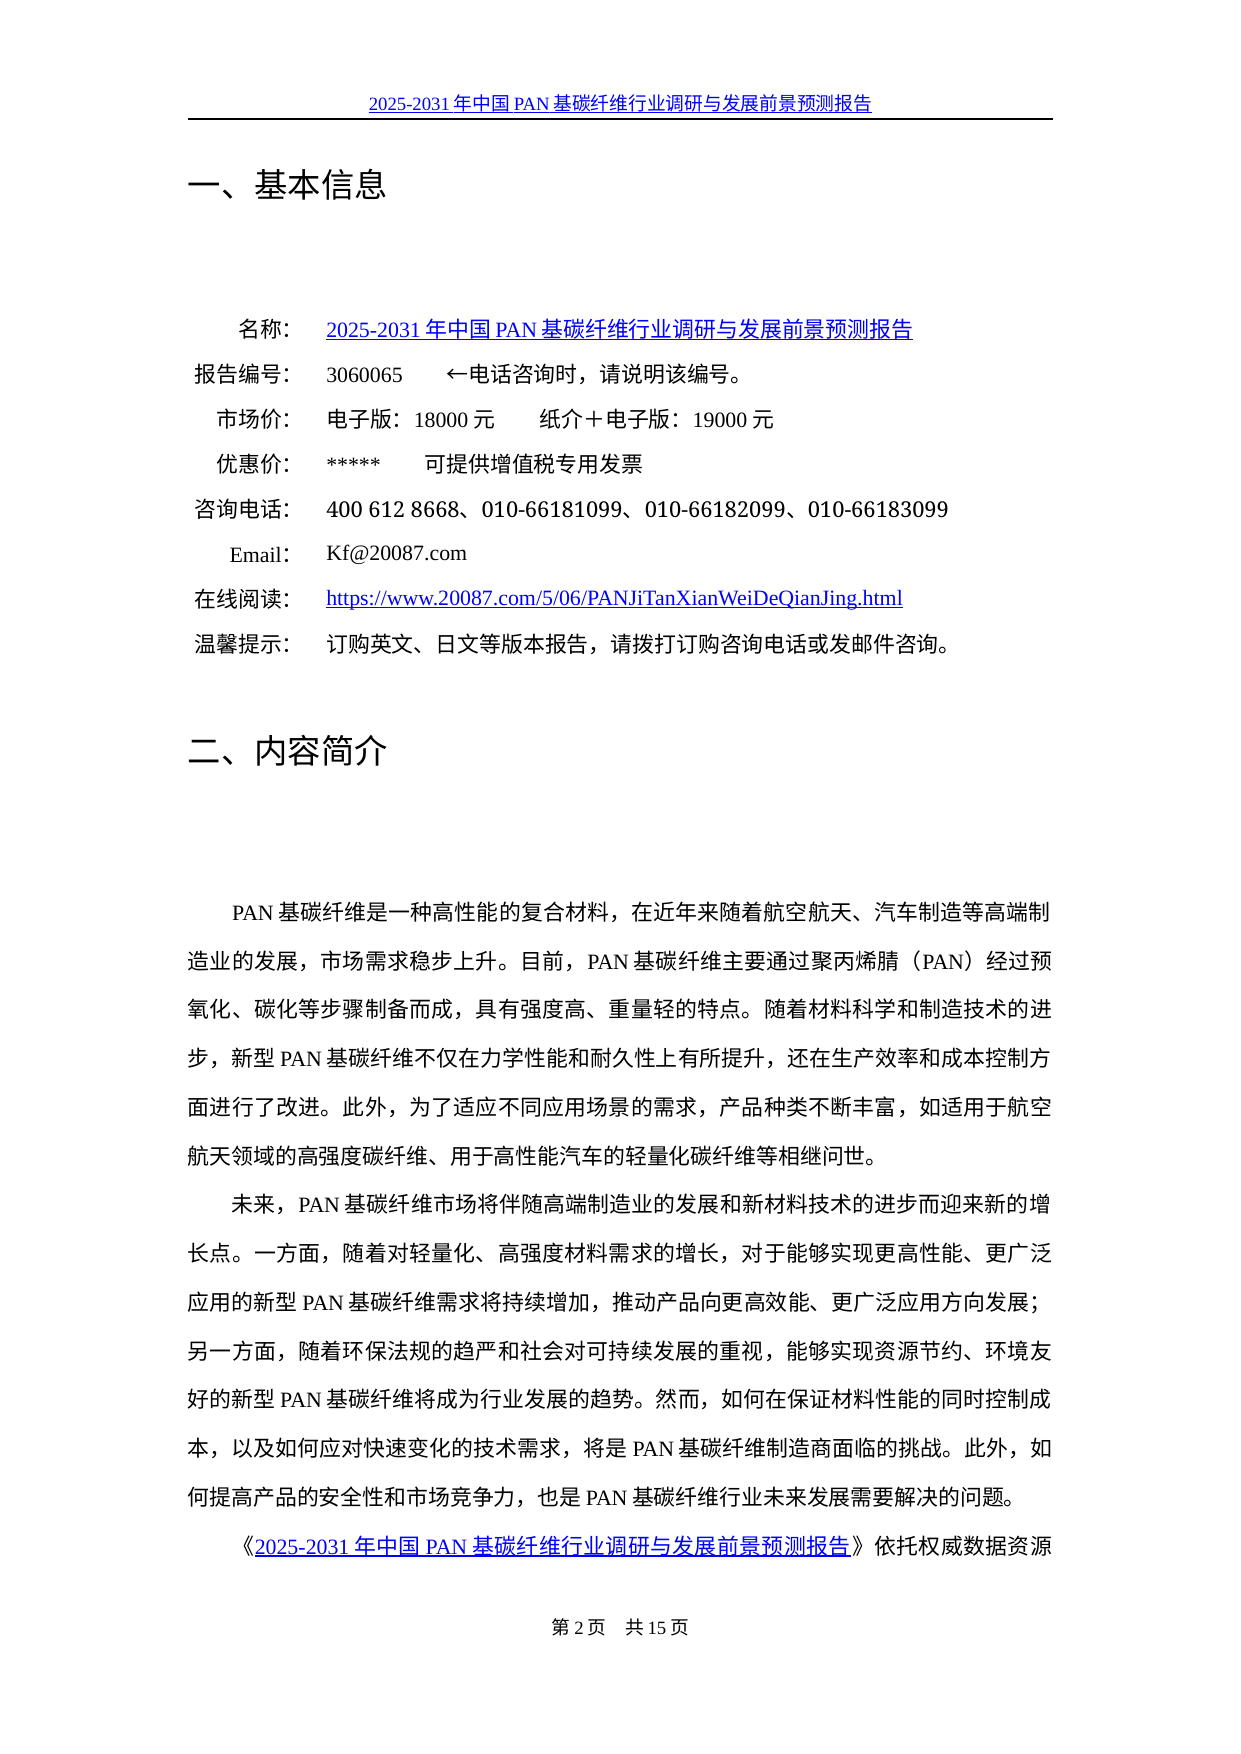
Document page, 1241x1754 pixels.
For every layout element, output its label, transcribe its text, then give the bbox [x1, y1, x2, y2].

table_cell 市场价： [167, 402, 315, 447]
table_cell 优惠价： [167, 447, 315, 492]
table_cell Kf@20087.com [315, 537, 1073, 582]
table_cell 订购英文、日文等版本报告，请拨打订购咨询电话或发邮件咨询。 [315, 627, 1073, 672]
table_cell ***** 可提供增值税专用发票 [315, 447, 1073, 492]
table_cell [315, 582, 1073, 627]
table_cell 在线阅读： [167, 582, 315, 627]
table_cell 咨询电话： [167, 492, 315, 537]
table_cell 3060065 ←电话咨询时，请说明该编号。 [315, 357, 1073, 402]
title 二、内容简介 [187, 717, 1053, 782]
table_cell 400 612 8668、010-66181099、010-66182099、010-66183099 [315, 492, 1073, 537]
table_cell 报告编号： [167, 357, 315, 402]
table_header 名称： [167, 312, 315, 357]
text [187, 894, 1053, 1561]
title 一、基本信息 [187, 150, 1053, 215]
table_cell Email： [167, 537, 315, 582]
table_header 2025-2031年中国PAN基碳纤维行业调研与发展前景预测报告 [315, 312, 1073, 357]
table_cell 电子版：18000 元 纸介＋电子版：19000 元 [315, 402, 1073, 447]
table_cell 温馨提示： [167, 627, 315, 672]
